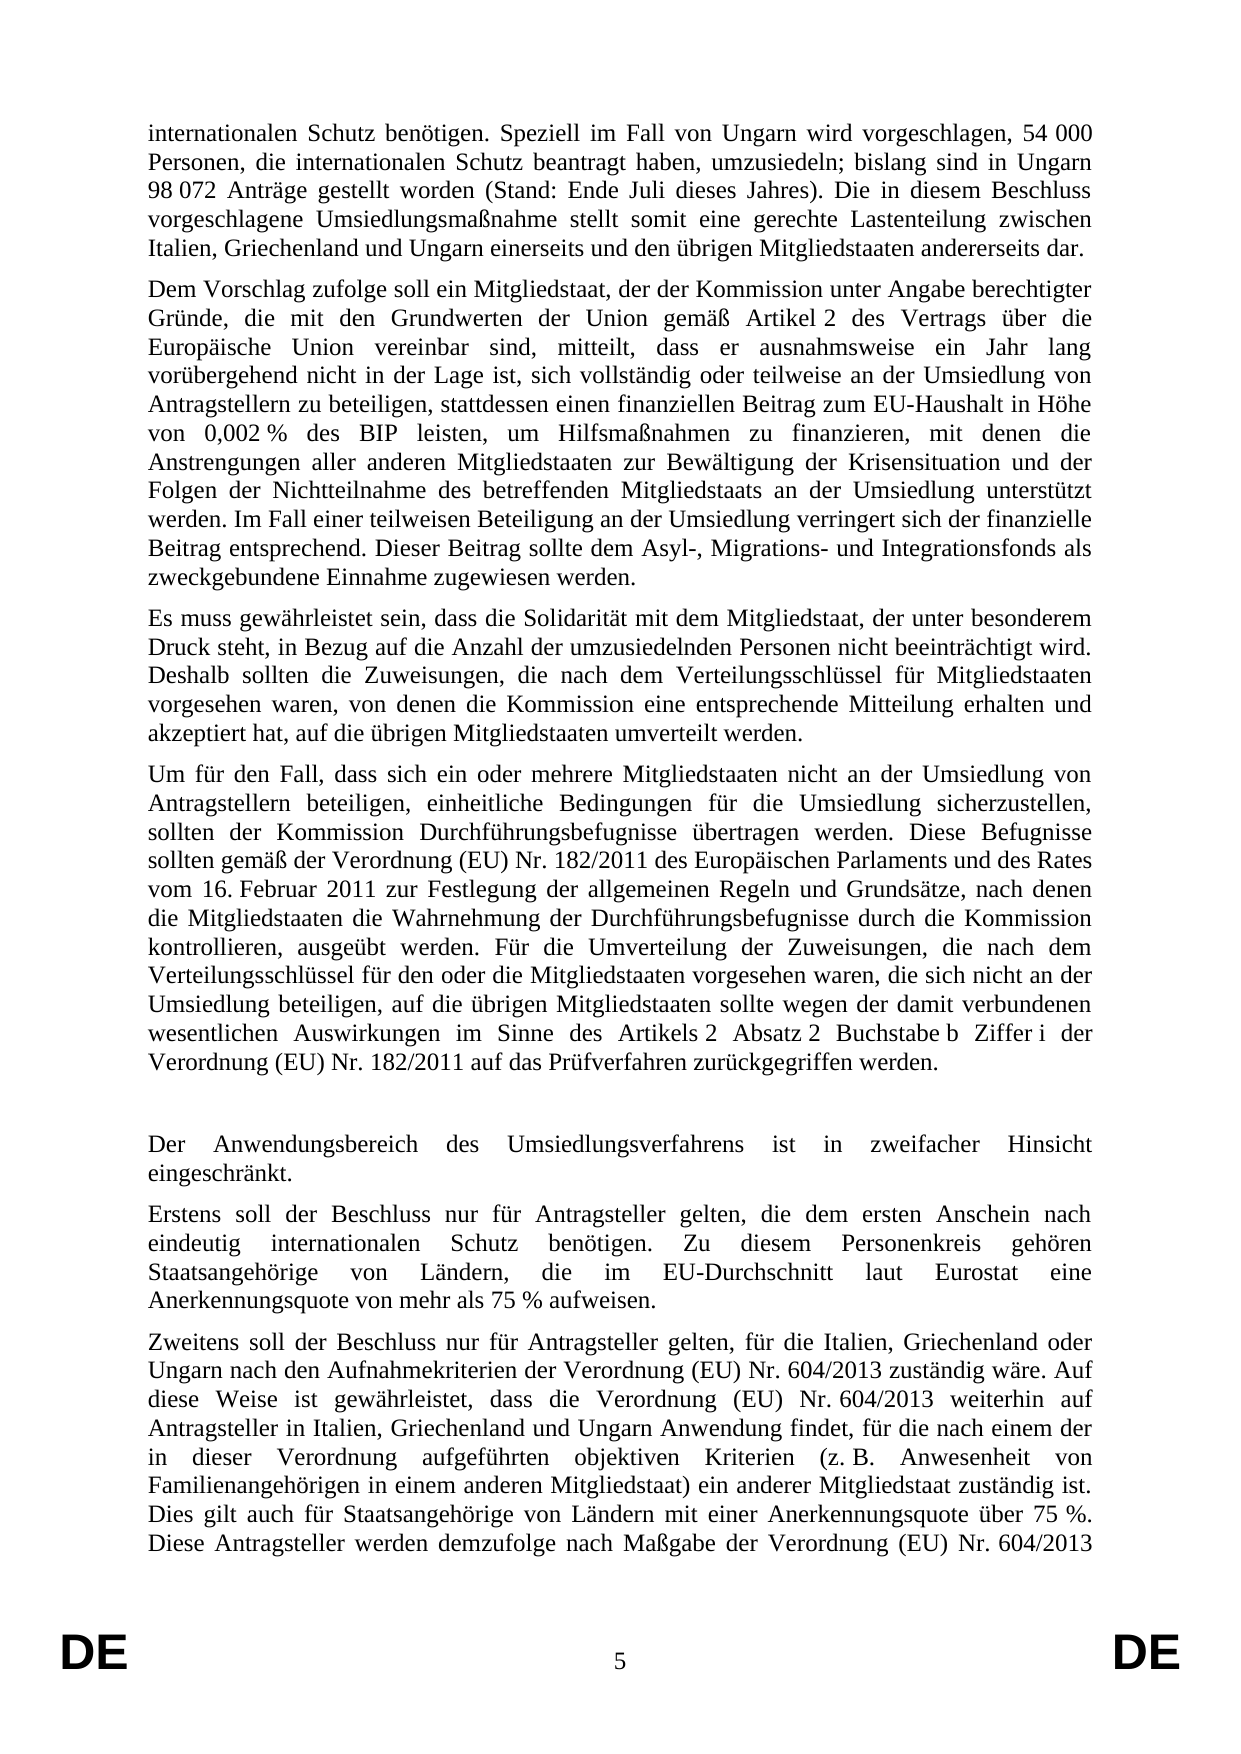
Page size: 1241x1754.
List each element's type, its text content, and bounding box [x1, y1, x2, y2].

text Der Anwendungsbereich des Umsiedlungsverfahrens ist in zweifacher Hinsicht eingeschränkt. [148, 1129, 1093, 1187]
text Dem Vorschlag zufolge soll ein Mitgliedstaat, der der Kommission unter Angabe berechtigter Gründe, die mit den Grundwerten der Union gemäß Artikel 2 des Vertrags über die Europäische Union vereinbar sind, mitteilt, dass er ausnahmsweise ein Jahr lang vorübergehend nicht in der Lage ist, sich vollständig oder teilweise an der Umsiedlung von Antragstellern zu beteiligen, stattdessen einen finanziellen Beitrag zum EU-Haushalt in Höhe von 0,002 % des BIP leisten, um Hilfsmaßnahmen zu finanzieren, mit denen die Anstrengungen aller anderen Mitgliedstaaten zur Bewältigung der Krisensituation und der Folgen der Nichtteilnahme des betreffenden Mitgliedstaats an der Umsiedlung unterstützt werden. Im Fall einer teilweisen Beteiligung an der Umsiedlung verringert sich der finanzielle Beitrag entsprechend. Dieser Beitrag sollte dem Asyl-, Migrations- und Integrationsfonds als zweckgebundene Einnahme zugewiesen werden. [148, 274, 1093, 591]
text Erstens soll der Beschluss nur für Antragsteller gelten, die dem ersten Anschein nach eindeutig internationalen Schutz benötigen. Zu diesem Personenkreis gehören Staatsangehörige von Ländern, die im EU-Durchschnitt laut Eurostat eine Anerkennungsquote von mehr als 75 % aufweisen. [148, 1199, 1093, 1314]
text Es muss gewährleistet sein, dass die Solidarität mit dem Mitgliedstaat, der unter besonderem Druck steht, in Bezug auf die Anzahl der umzusiedelnden Personen nicht beeinträchtigt wird. Deshalb sollten die Zuweisungen, die nach dem Verteilungsschlüssel für Mitgliedstaaten vorgesehen waren, von denen die Kommission eine entsprechende Mitteilung erhalten und akzeptiert hat, auf die übrigen Mitgliedstaaten umverteilt werden. [148, 603, 1093, 747]
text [148, 1327, 1093, 1557]
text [148, 118, 1093, 262]
text Um für den Fall, dass sich ein oder mehrere Mitgliedstaaten nicht an der Umsiedlung von Antragstellern beteiligen, einheitliche Bedingungen für die Umsiedlung sicherzustellen, sollten der Kommission Durchführungsbefugnisse übertragen werden. Diese Befugnisse sollten gemäß der Verordnung (EU) Nr. 182/2011 des Europäischen Parlaments und des Rates vom 16. Februar 2011 zur Festlegung der allgemeinen Regeln und Grundsätze, nach denen die Mitgliedstaaten die Wahrnehmung der Durchführungsbefugnisse durch die Kommission kontrollieren, ausgeübt werden. Für die Umverteilung der Zuweisungen, die nach dem Verteilungsschlüssel für den oder die Mitgliedstaaten vorgesehen waren, die sich nicht an der Umsiedlung beteiligen, auf die übrigen Mitgliedstaaten sollte wegen der damit verbundenen wesentlichen Auswirkungen im Sinne des Artikels 2 Absatz 2 Buchstabe b Ziffer i der Verordnung (EU) Nr. 182/2011 auf das Prüfverfahren zurückgegriffen werden. [148, 759, 1093, 1076]
